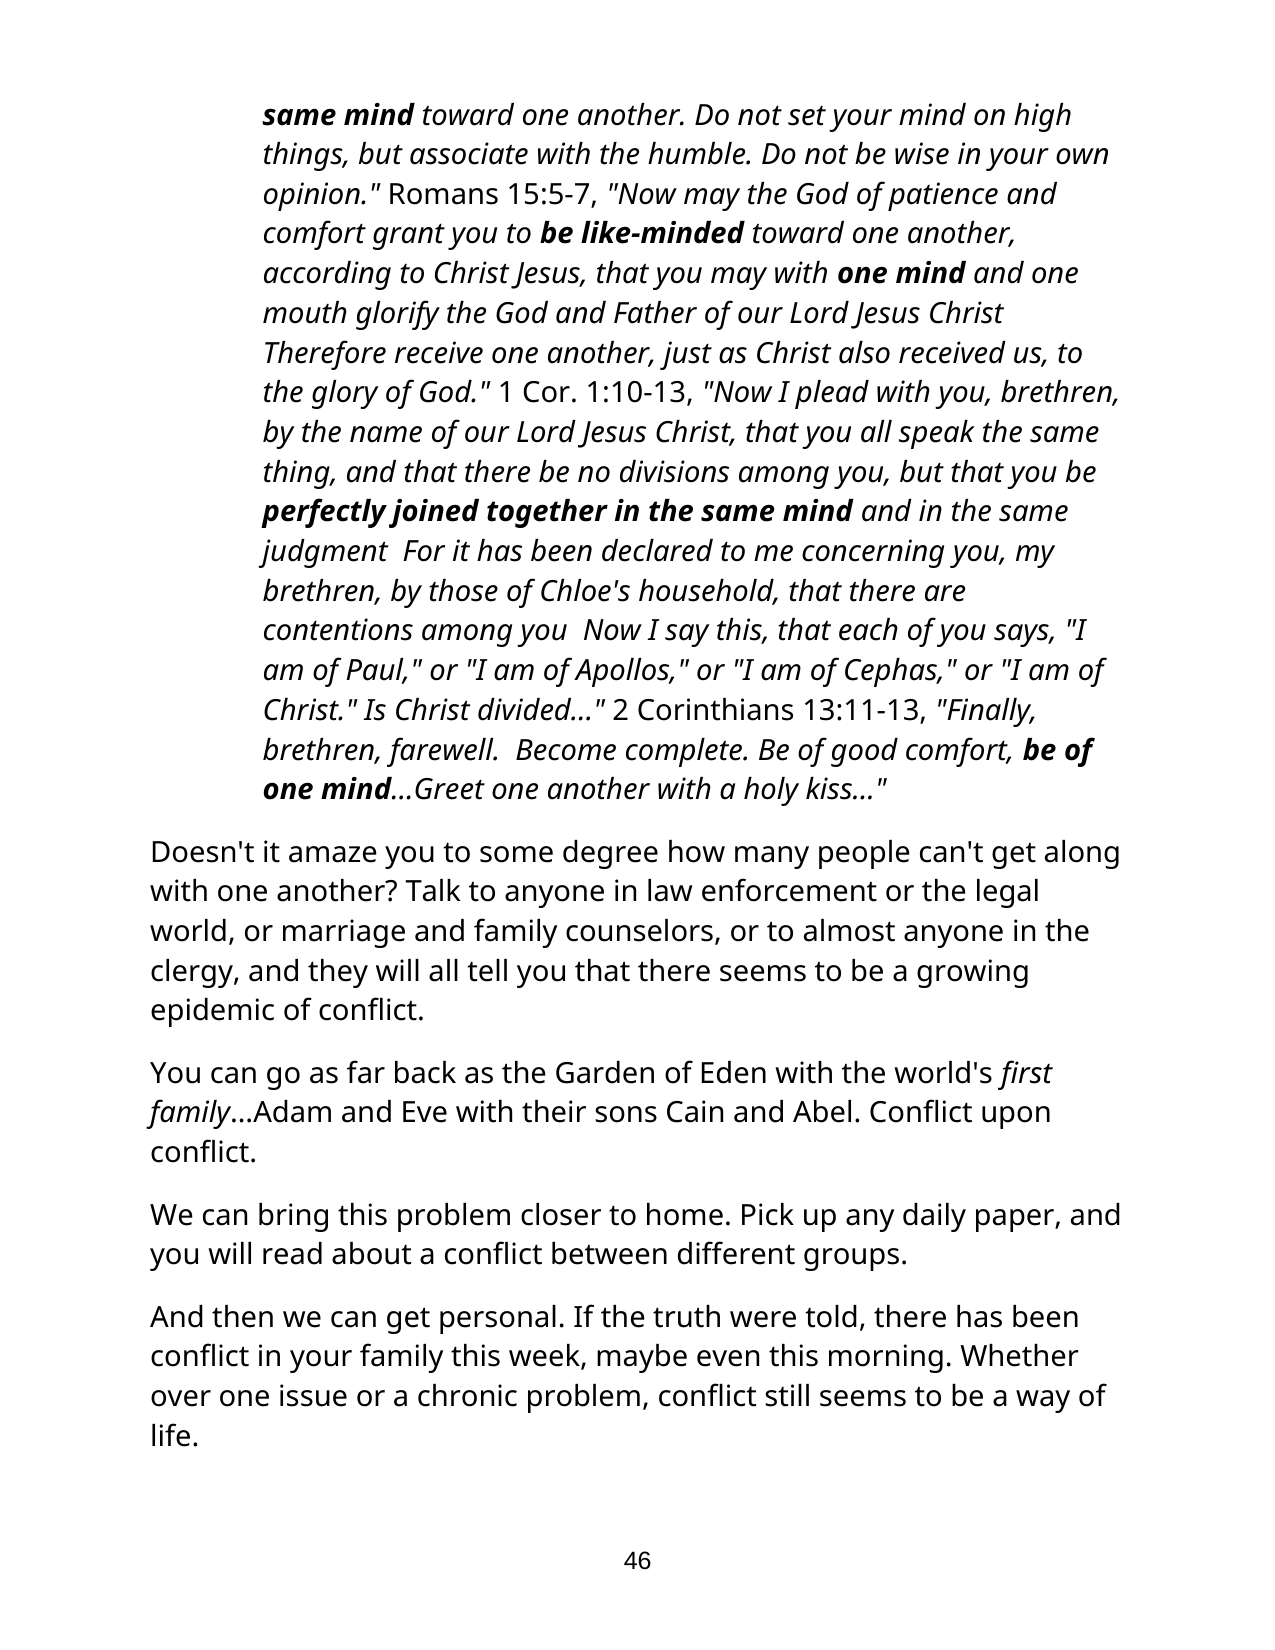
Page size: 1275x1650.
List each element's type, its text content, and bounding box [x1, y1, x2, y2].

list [187, 94, 1087, 808]
text Doesn't it amaze you to some degree how many people can't get along with one another? Talk to anyone in law enforcement or the legal world, or marriage and family counselors, or to almost anyone in the clergy, and they will all tell you that there seems to be a growing epidemic of conflict. [150, 831, 1125, 1029]
text And then we can get personal. If the truth were told, there has been conflict in your family this week, maybe even this morning. Whether over one issue or a chronic problem, conflict still seems to be a way of life. [150, 1296, 1125, 1454]
text We can bring this problem closer to home. Pick up any daily paper, and you will read about a conflict between different groups. [150, 1194, 1125, 1273]
text You can go as far back as the Garden of Eden with the world's first family…Adam and Eve with their sons Cain and Abel. Conflict upon conflict. [150, 1052, 1125, 1171]
